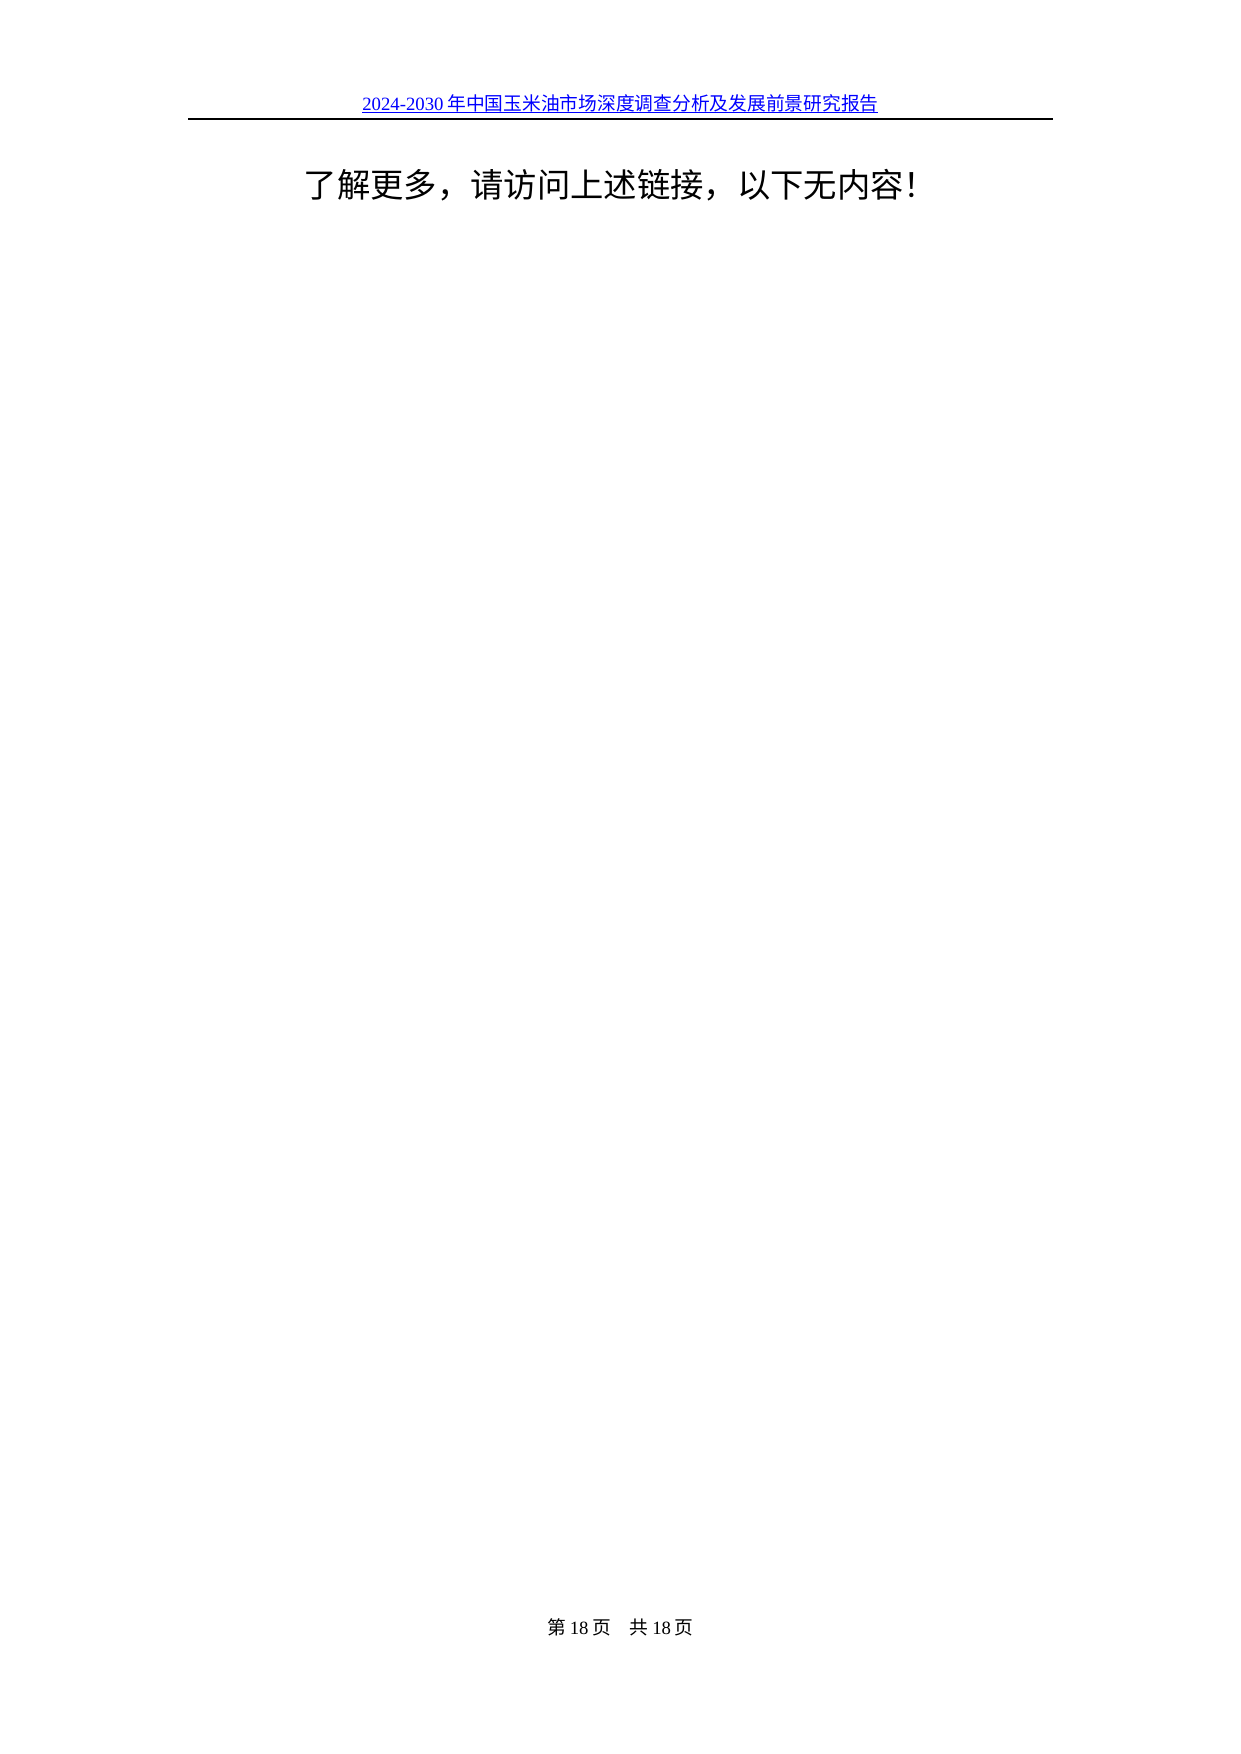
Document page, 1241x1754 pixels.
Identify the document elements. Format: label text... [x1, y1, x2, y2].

title 了解更多，请访问上述链接，以下无内容！ [187, 150, 1053, 215]
